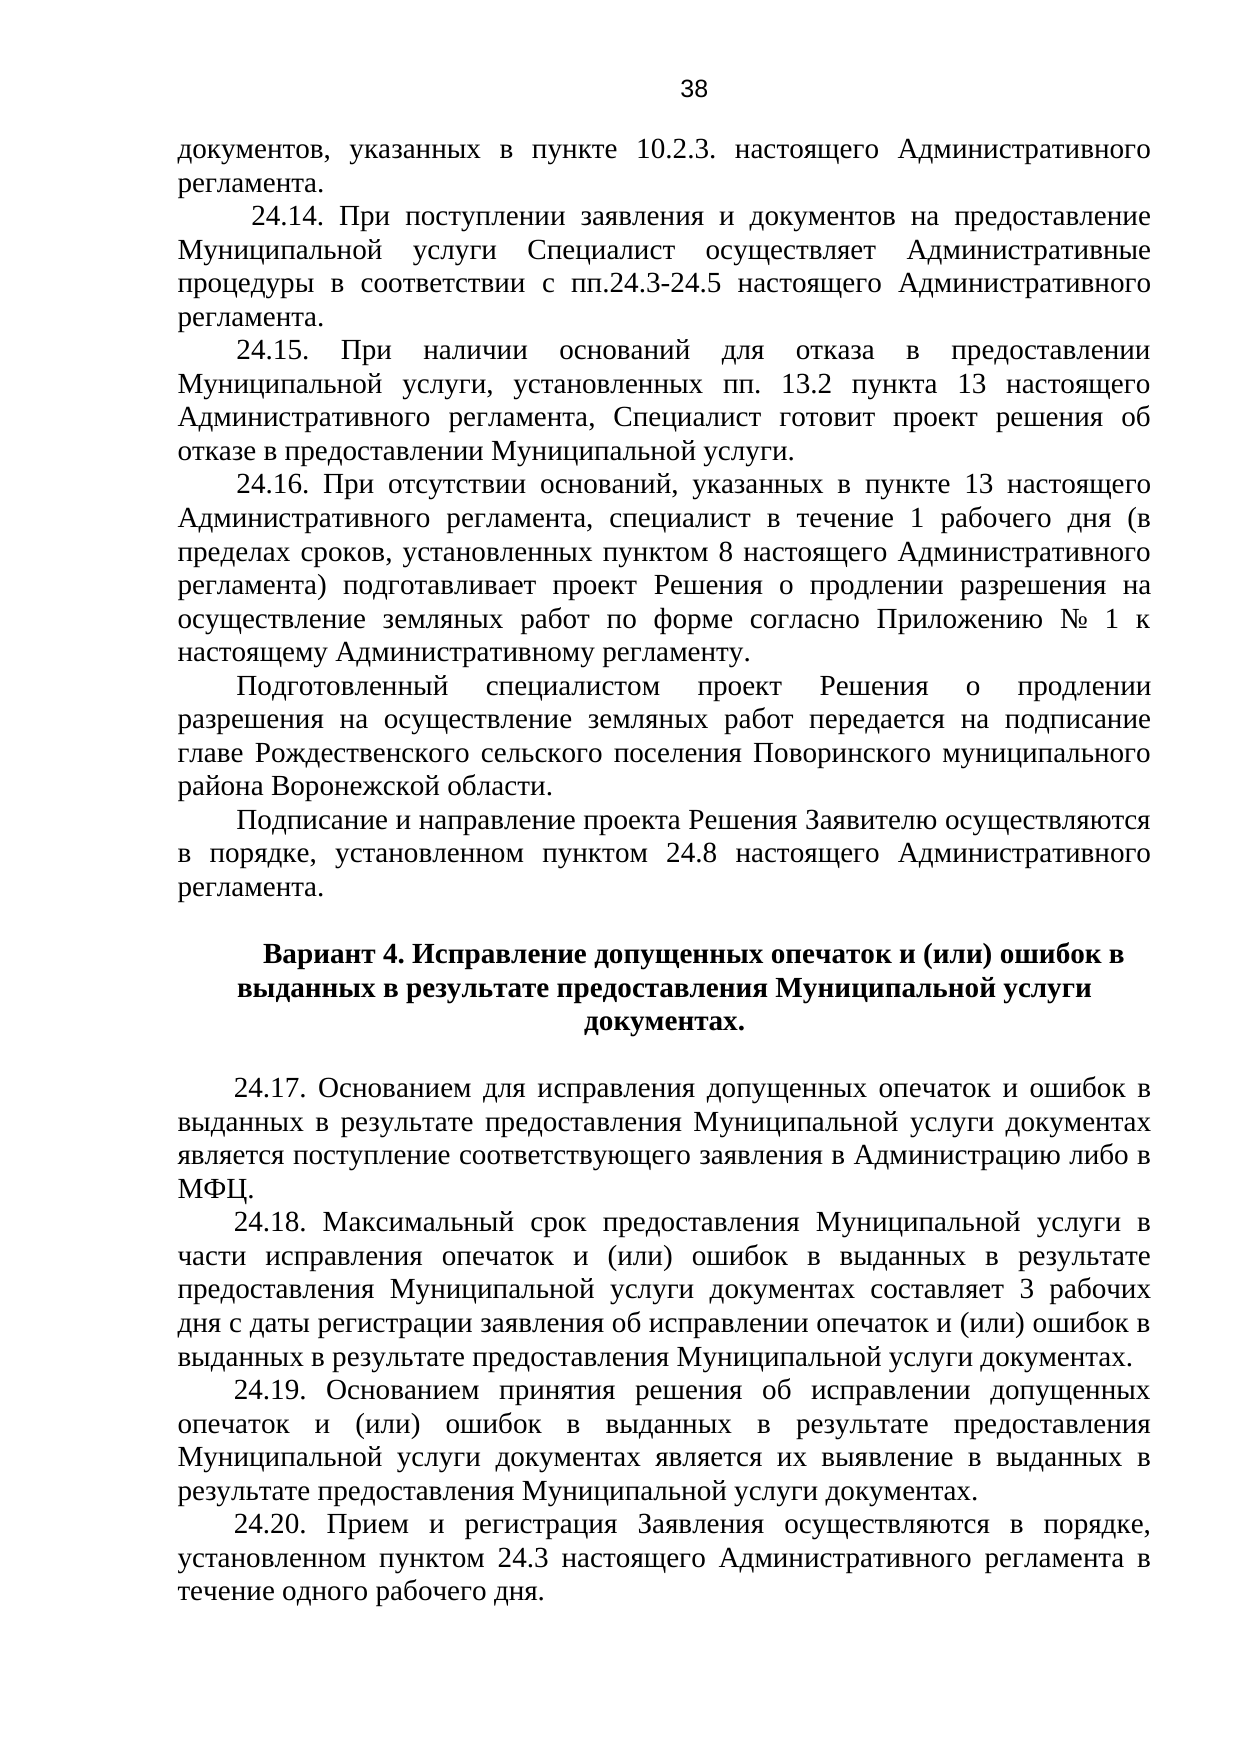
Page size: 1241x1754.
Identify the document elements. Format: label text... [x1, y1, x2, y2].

text 24.19. Основанием принятия решения об исправлении допущенных опечаток и (или) ошибок в выданных в результате предоставления Муниципальной услуги документах является их выявление в выданных в результате предоставления Муниципальной услуги документах. [177, 1372, 1152, 1506]
text 24.20. Прием и регистрация Заявления осуществляются в порядке, установленном пунктом 24.3 настоящего Административного регламента в течение одного рабочего дня. [177, 1506, 1152, 1607]
text 24.15. При наличии оснований для отказа в предоставлении Муниципальной услуги, установленных пп. 13.2 пункта 13 настоящего Административного регламента, Специалист готовит проект решения об отказе в предоставлении Муниципальной услуги. [177, 332, 1152, 467]
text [177, 131, 1152, 198]
text 24.14. При поступлении заявления и документов на предоставление Муниципальной услуги Специалист осуществляет Административные процедуры в соответствии с пп.24.3-24.5 настоящего Административного регламента. [177, 198, 1152, 332]
list Вариант 4. Исправление допущенных опечаток и (или) ошибок в выданных в результате предоставления Муниципальной услуги документах. [177, 936, 1152, 1037]
text 24.18. Максимальный срок предоставления Муниципальной услуги в части исправления опечаток и (или) ошибок в выданных в результате предоставления Муниципальной услуги документах составляет 3 рабочих дня с даты регистрации заявления об исправлении опечаток и (или) ошибок в выданных в результате предоставления Муниципальной услуги документах. [177, 1204, 1152, 1372]
text Подготовленный специалистом проект Решения о продлении разрешения на осуществление земляных работ передается на подписание главе Рождественского сельского поселения Поворинского муниципального района Воронежской области. [177, 668, 1152, 802]
text Подписание и направление проекта Решения Заявителю осуществляются в порядке, установленном пунктом 24.8 настоящего Административного регламента. [177, 802, 1152, 903]
text 24.16. При отсутствии оснований, указанных в пункте 13 настоящего Административного регламента, специалист в течение 1 рабочего дня (в пределах сроков, установленных пунктом 8 настоящего Административного регламента) подготавливает проект Решения о продлении разрешения на осуществление земляных работ по форме согласно Приложению № 1 к настоящему Административному регламенту. [177, 467, 1152, 668]
text 24.17. Основанием для исправления допущенных опечаток и ошибок в выданных в результате предоставления Муниципальной услуги документах является поступление соответствующего заявления в Администрацию либо в МФЦ. [177, 1070, 1152, 1204]
